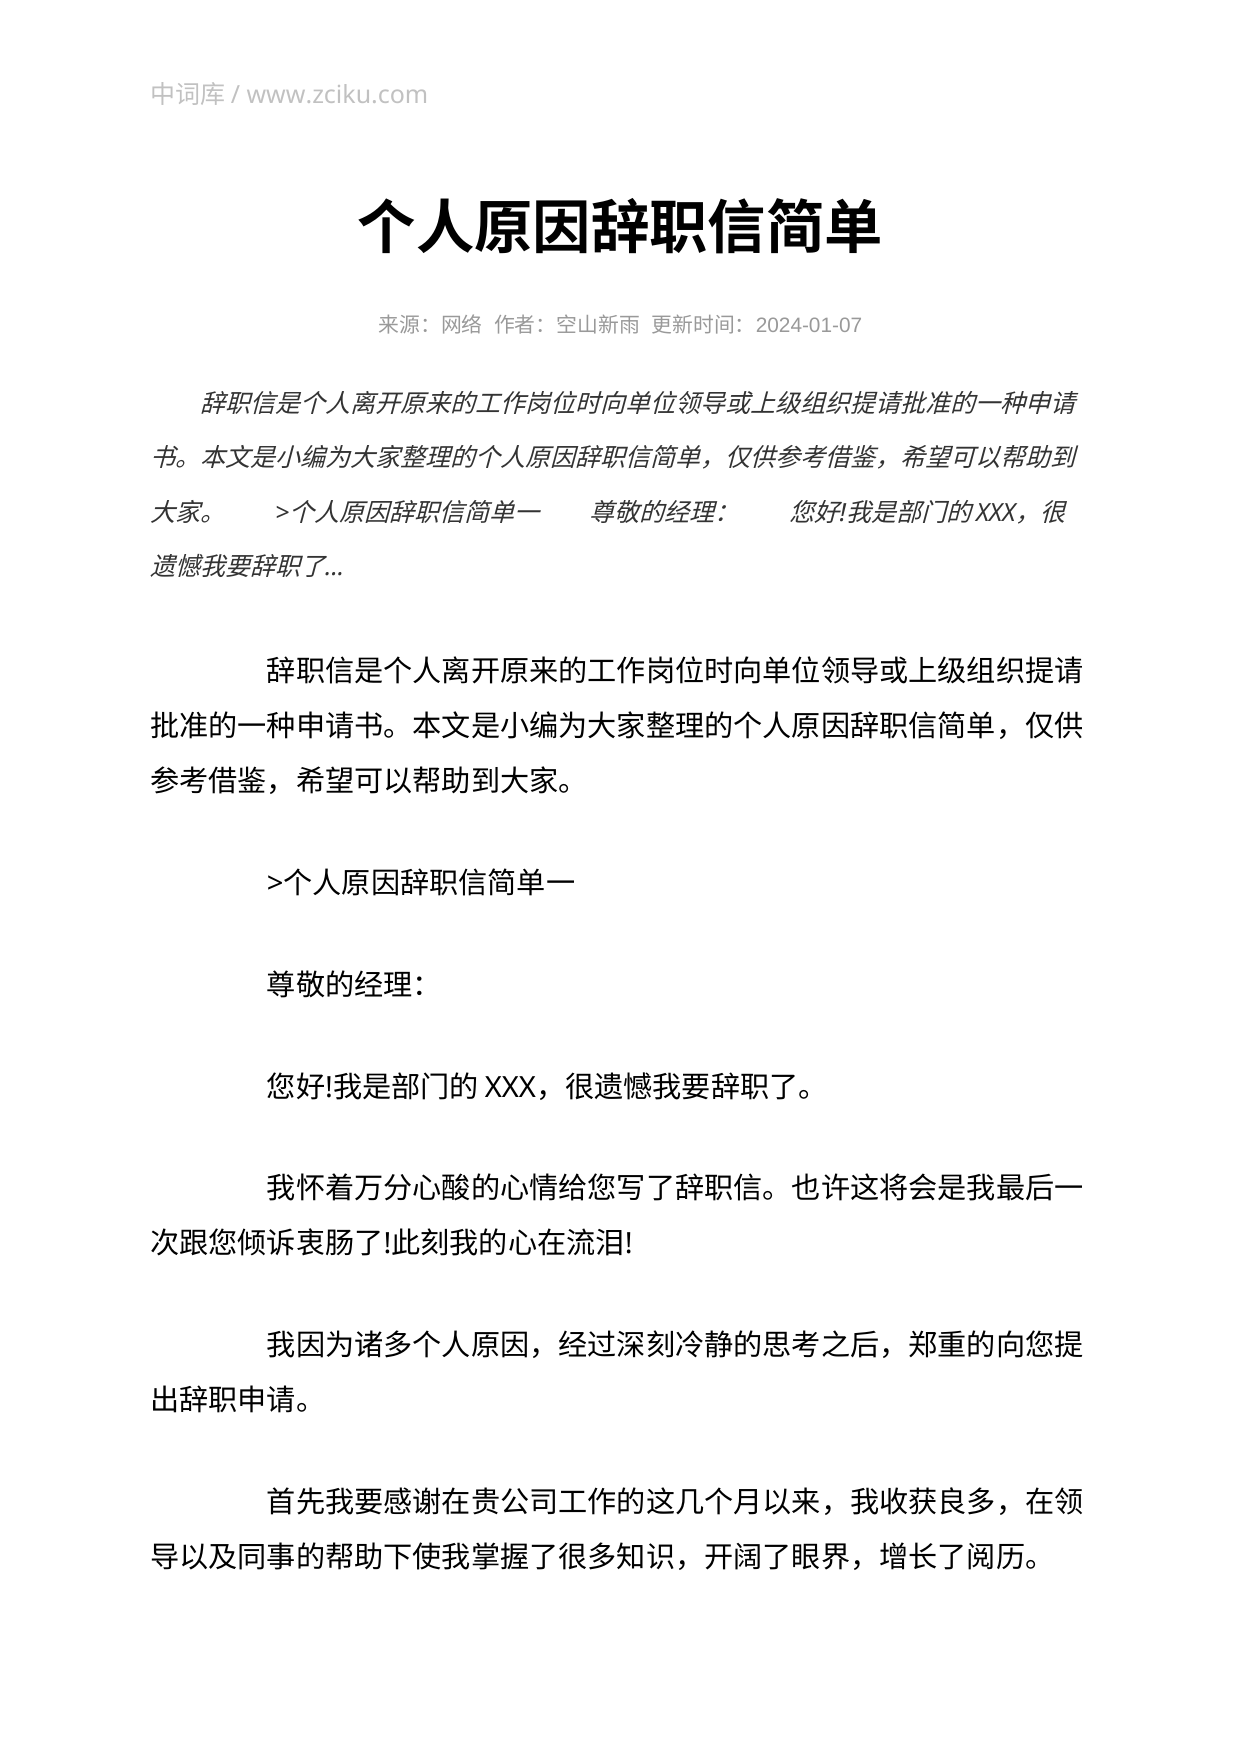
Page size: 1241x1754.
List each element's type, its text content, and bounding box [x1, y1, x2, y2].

text 我因为诸多个人原因，经过深刻冷静的思考之后，郑重的向您提出辞职申请。 [150, 1322, 1090, 1419]
text 我怀着万分心酸的心情给您写了辞职信。也许这将会是我最后一次跟您倾诉衷肠了!此刻我的心在流泪! [150, 1165, 1090, 1262]
subtitle 个人原因辞职信简单 [150, 181, 1090, 266]
text 首先我要感谢在贵公司工作的这几个月以来，我收获良多，在领导以及同事的帮助下使我掌握了很多知识，开阔了眼界，增长了阅历。 [150, 1479, 1090, 1576]
text 您好!我是部门的XXX，很遗憾我要辞职了。 [150, 1063, 1090, 1106]
text 尊敬的经理： [150, 961, 1090, 1004]
text 辞职信是个人离开原来的工作岗位时向单位领导或上级组织提请批准的一种申请书。本文是小编为大家整理的个人原因辞职信简单，仅供参考借鉴，希望可以帮助到大家。 >个人原因辞职信简单一 尊敬的经理： 您好!我是部门的XXX，很遗憾我要辞职了... [150, 383, 1090, 583]
text 辞职信是个人离开原来的工作岗位时向单位领导或上级组织提请批准的一种申请书。本文是小编为大家整理的个人原因辞职信简单，仅供参考借鉴，希望可以帮助到大家。 [150, 648, 1090, 800]
text >个人原因辞职信简单一 [150, 859, 1090, 902]
text 来源：网络 作者：空山新雨 更新时间：2024-01-07 [150, 313, 1090, 337]
